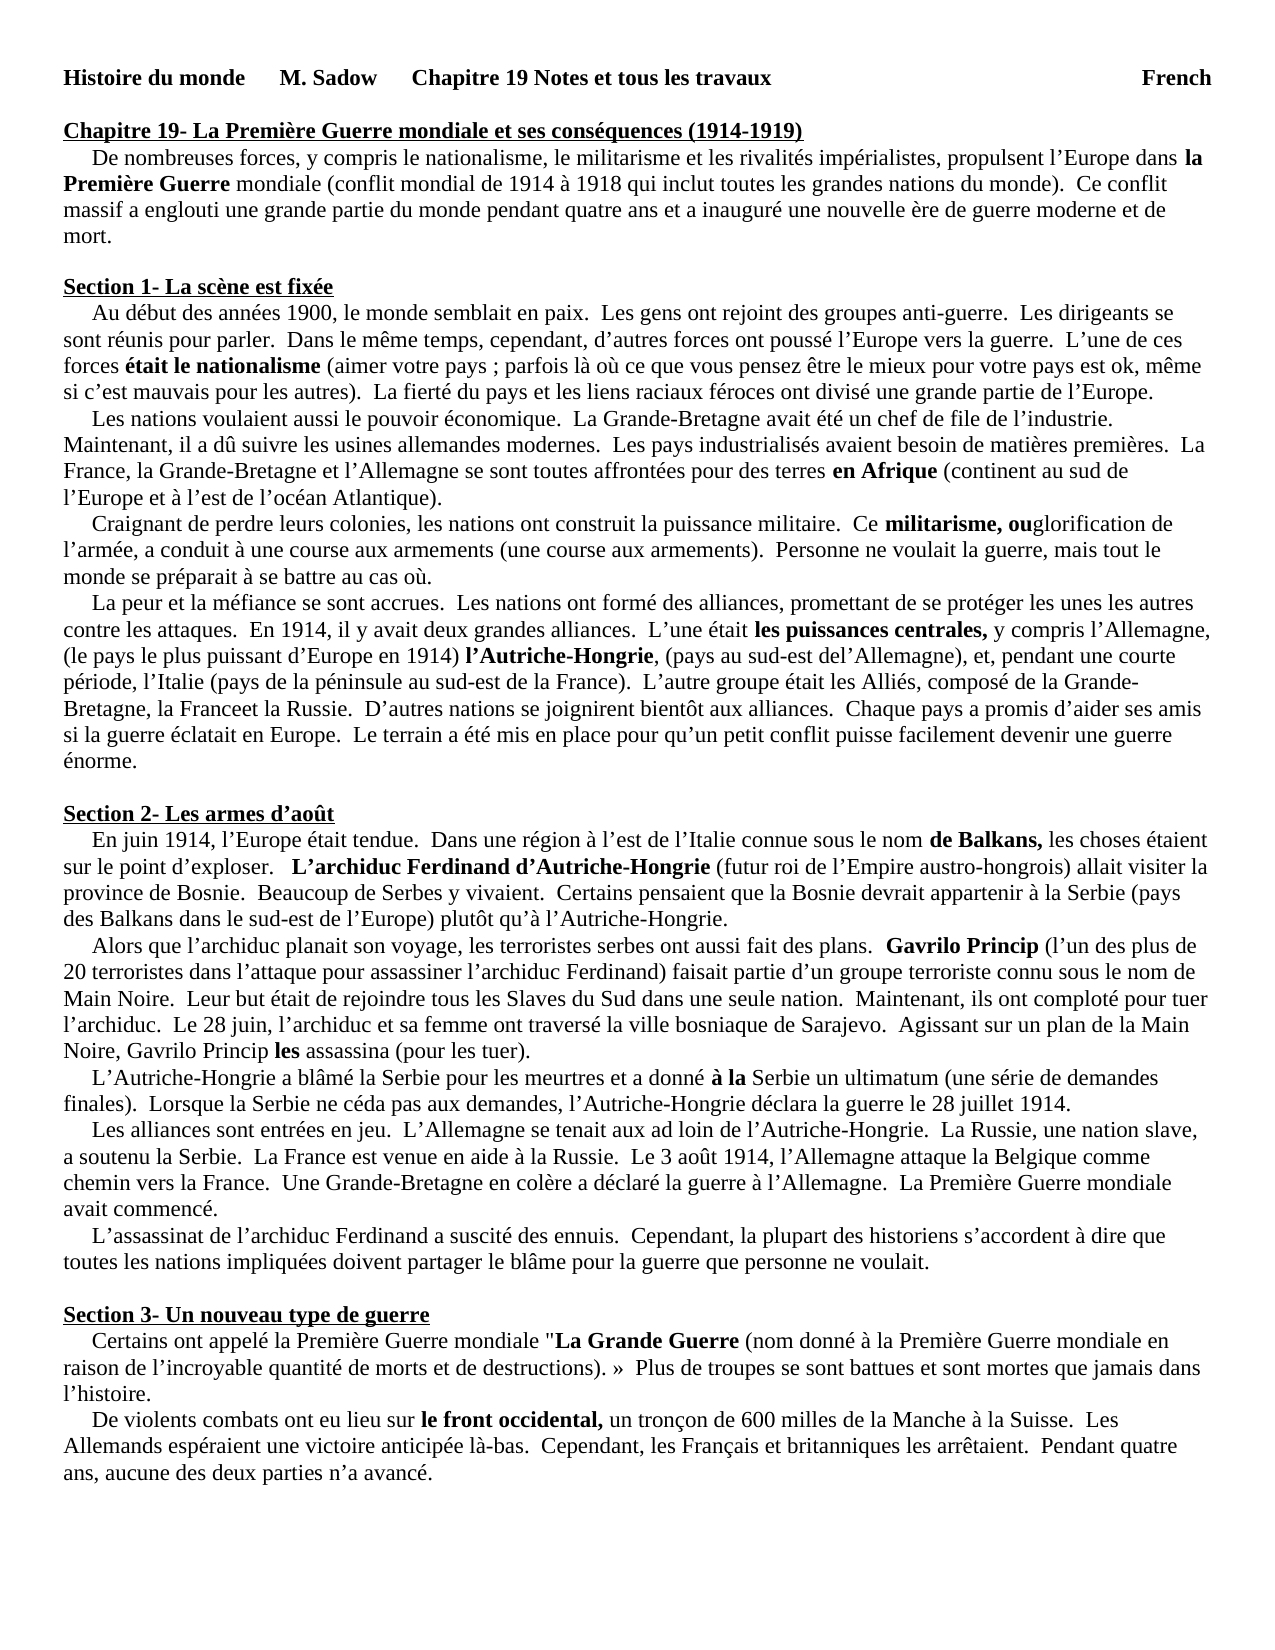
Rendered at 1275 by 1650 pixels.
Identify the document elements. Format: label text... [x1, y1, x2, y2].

text Chapitre 19- La Première Guerre mondiale et ses conséquences (1914-1919) [63, 117, 1212, 143]
text La peur et la méfiance se sont accrues. Les nations ont formé des alliances, promettant de se protéger les unes les autres contre les attaques. En 1914, il y avait deux grandes alliances. L’une était les puissances centrales, y compris l’Allemagne, (le pays le plus puissant d’Europe en 1914) l’Autriche-Hongrie, (pays au sud-est del’Allemagne), et, pendant une courte période, l’Italie (pays de la péninsule au sud-est de la France). L’autre groupe était les Alliés, composé de la Grande-Bretagne, la Franceet la Russie. D’autres nations se joignirent bientôt aux alliances. Chaque pays a promis d’aider ses amis si la guerre éclatait en Europe. Le terrain a été mis en place pour qu’un petit conflit puisse facilement devenir une guerre énorme. [63, 589, 1212, 774]
text Les nations voulaient aussi le pouvoir économique. La Grande-Bretagne avait été un chef de file de l’industrie. Maintenant, il a dû suivre les usines allemandes modernes. Les pays industrialisés avaient besoin de matières premières. La France, la Grande-Bretagne et l’Allemagne se sont toutes affrontées pour des terres en Afrique (continent au sud de l’Europe et à l’est de l’océan Atlantique). [63, 405, 1212, 510]
text Alors que l’archiduc planait son voyage, les terroristes serbes ont aussi fait des plans. Gavrilo Princip (l’un des plus de 20 terroristes dans l’attaque pour assassiner l’archiduc Ferdinand) faisait partie d’un groupe terroriste connu sous le nom de Main Noire. Leur but était de rejoindre tous les Slaves du Sud dans une seule nation. Maintenant, ils ont comploté pour tuer l’archiduc. Le 28 juin, l’archiduc et sa femme ont traversé la ville bosniaque de Sarajevo. Agissant sur un plan de la Main Noire, Gavrilo Princip les assassina (pour les tuer). [63, 932, 1212, 1064]
text Section 1- La scène est fixée [63, 273, 1212, 299]
text Section 2- Les armes d’août [63, 800, 1212, 826]
text Craignant de perdre leurs colonies, les nations ont construit la puissance militaire. Ce militarisme, ouglorification de l’armée, a conduit à une course aux armements (une course aux armements). Personne ne voulait la guerre, mais tout le monde se préparait à se battre au cas où. [63, 510, 1212, 589]
text De violents combats ont eu lieu sur le front occidental, un tronçon de 600 milles de la Manche à la Suisse. Les Allemands espéraient une victoire anticipée là-bas. Cependant, les Français et britanniques les arrêtaient. Pendant quatre ans, aucune des deux parties n’a avancé. [63, 1406, 1212, 1485]
text Section 3- Un nouveau type de guerre [63, 1301, 1212, 1327]
text L’assassinat de l’archiduc Ferdinand a suscité des ennuis. Cependant, la plupart des historiens s’accordent à dire que toutes les nations impliquées doivent partager le blâme pour la guerre que personne ne voulait. [63, 1222, 1212, 1274]
text Certains ont appelé la Première Guerre mondiale "La Grande Guerre (nom donné à la Première Guerre mondiale en raison de l’incroyable quantité de morts et de destructions). » Plus de troupes se sont battues et sont mortes que jamais dans l’histoire. [63, 1327, 1212, 1406]
text En juin 1914, l’Europe était tendue. Dans une région à l’est de l’Italie connue sous le nom de Balkans, les choses étaient sur le point d’exploser. L’archiduc Ferdinand d’Autriche-Hongrie (futur roi de l’Empire austro-hongrois) allait visiter la province de Bosnie. Beaucoup de Serbes y vivaient. Certains pensaient que la Bosnie devrait appartenir à la Serbie (pays des Balkans dans le sud-est de l’Europe) plutôt qu’à l’Autriche-Hongrie. [63, 826, 1212, 932]
text Au début des années 1900, le monde semblait en paix. Les gens ont rejoint des groupes anti-guerre. Les dirigeants se sont réunis pour parler. Dans le même temps, cependant, d’autres forces ont poussé l’Europe vers la guerre. L’une de ces forces était le nationalisme (aimer votre pays ; parfois là où ce que vous pensez être le mieux pour votre pays est ok, même si c’est mauvais pour les autres). La fierté du pays et les liens raciaux féroces ont divisé une grande partie de l’Europe. [63, 299, 1212, 405]
text L’Autriche-Hongrie a blâmé la Serbie pour les meurtres et a donné à la Serbie un ultimatum (une série de demandes finales). Lorsque la Serbie ne céda pas aux demandes, l’Autriche-Hongrie déclara la guerre le 28 juillet 1914. [63, 1064, 1212, 1116]
text Les alliances sont entrées en jeu. L’Allemagne se tenait aux ad loin de l’Autriche-Hongrie. La Russie, une nation slave, a soutenu la Serbie. La France est venue en aide à la Russie. Le 3 août 1914, l’Allemagne attaque la Belgique comme chemin vers la France. Une Grande-Bretagne en colère a déclaré la guerre à l’Allemagne. La Première Guerre mondiale avait commencé. [63, 1116, 1212, 1222]
text Histoire du monde M. Sadow Chapitre 19 Notes et tous les travaux French [63, 64, 1212, 91]
subtitle De nombreuses forces, y compris le nationalisme, le militarisme et les rivalités impérialistes, propulsent l’Europe dans la Première Guerre mondiale (conflit mondial de 1914 à 1918 qui inclut toutes les grandes nations du monde). Ce conflit massif a englouti une grande partie du monde pendant quatre ans et a inauguré une nouvelle ère de guerre moderne et de mort. [63, 143, 1212, 249]
